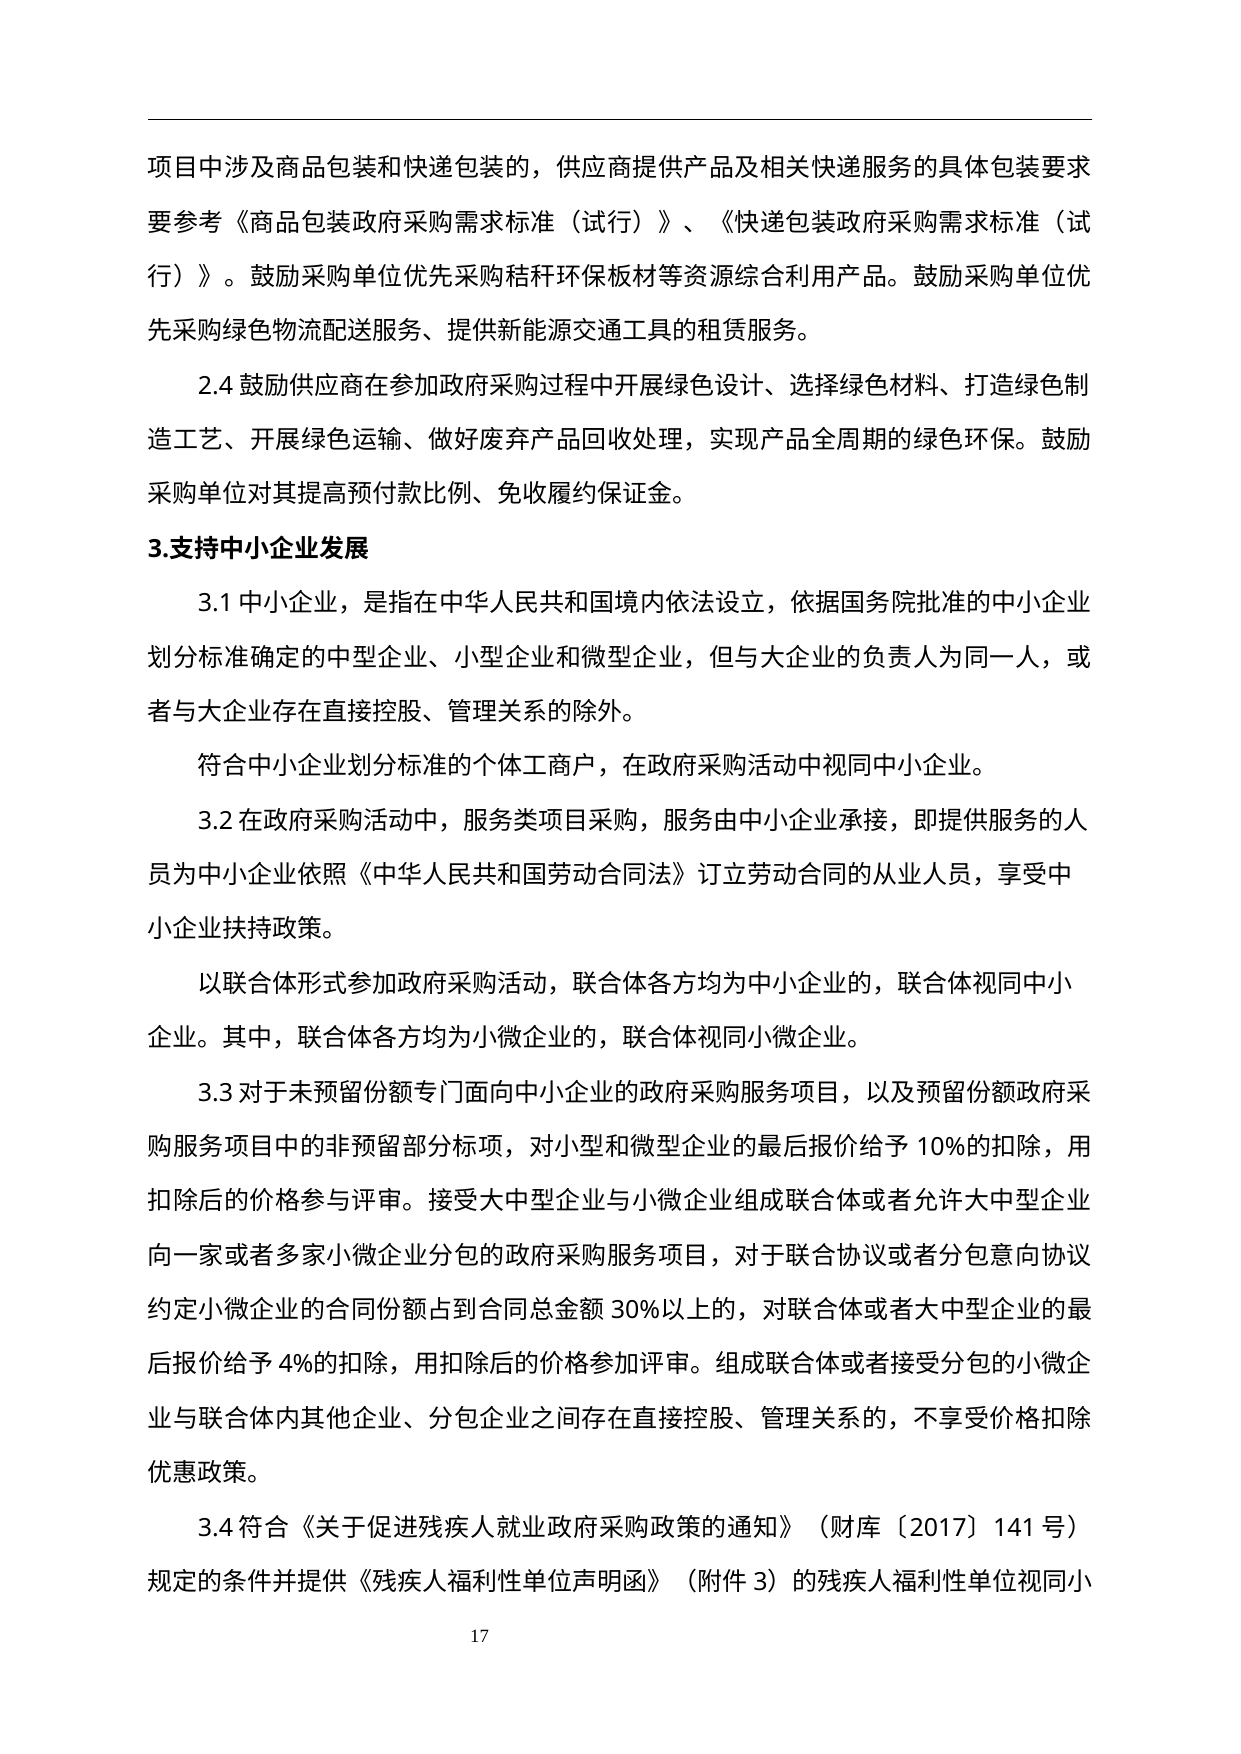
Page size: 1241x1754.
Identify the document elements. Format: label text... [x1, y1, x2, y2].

text 3.支持中小企业发展 [148, 528, 1146, 564]
text 3.3对于未预留份额专门面向中小企业的政府采购服务项目，以及预留份额政府采购服务项目中的非预留部分标项，对小型和微型企业的最后报价给予10%的扣除，用扣除后的价格参与评审。接受大中型企业与小微企业组成联合体或者允许大中型企业向一家或者多家小微企业分包的政府采购服务项目，对于联合协议或者分包意向协议约定小微企业的合同份额占到合同总金额30%以上的，对联合体或者大中型企业的最后报价给予4%的扣除，用扣除后的价格参加评审。组成联合体或者接受分包的小微企业与联合体内其他企业、分包企业之间存在直接控股、管理关系的，不享受价格扣除优惠政策。 [148, 1072, 1092, 1489]
text 3.2在政府采购活动中，服务类项目采购，服务由中小企业承接，即提供服务的人员为中小企业依照《中华人民共和国劳动合同法》订立劳动合同的从业人员，享受中小企业扶持政策。 [148, 800, 1092, 945]
text 以联合体形式参加政府采购活动，联合体各方均为中小企业的，联合体视同中小企业。其中，联合体各方均为小微企业的，联合体视同小微企业。 [148, 963, 1092, 1054]
text 2.4 鼓励供应商在参加政府采购过程中开展绿色设计、选择绿色材料、打造绿色制造工艺、开展绿色运输、做好废弃产品回收处理，实现产品全周期的绿色环保。鼓励采购单位对其提高预付款比例、免收履约保证金。 [148, 365, 1092, 510]
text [148, 148, 1092, 347]
text 符合中小企业划分标准的个体工商户，在政府采购活动中视同中小企业。 [148, 746, 1092, 782]
text 3.1中小企业，是指在中华人民共和国境内依法设立，依据国务院批准的中小企业划分标准确定的中型企业、小型企业和微型企业，但与大企业的负责人为同一人，或者与大企业存在直接控股、管理关系的除外。 [148, 583, 1092, 728]
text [148, 1507, 1092, 1598]
